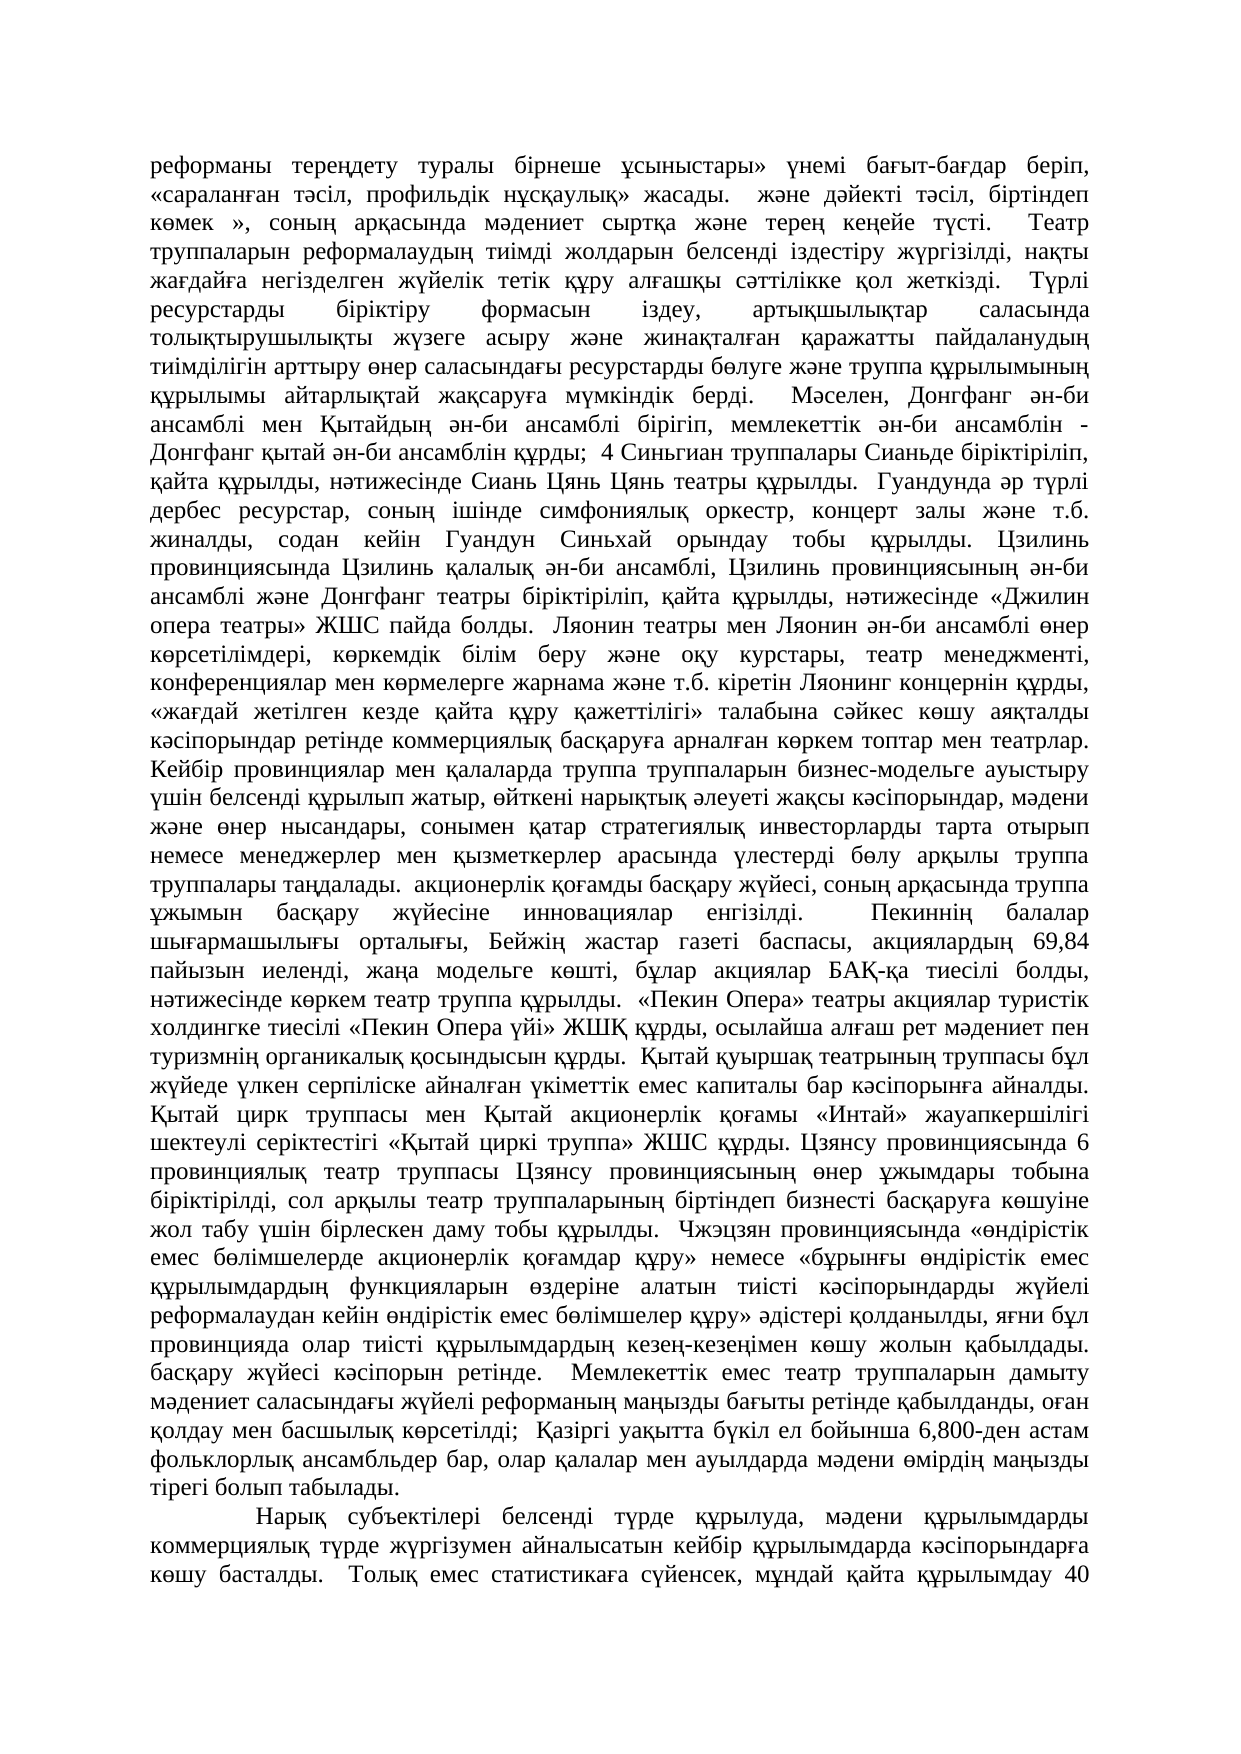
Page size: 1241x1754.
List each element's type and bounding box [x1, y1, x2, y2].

text [150, 1501, 1090, 1587]
text [150, 150, 1090, 1501]
